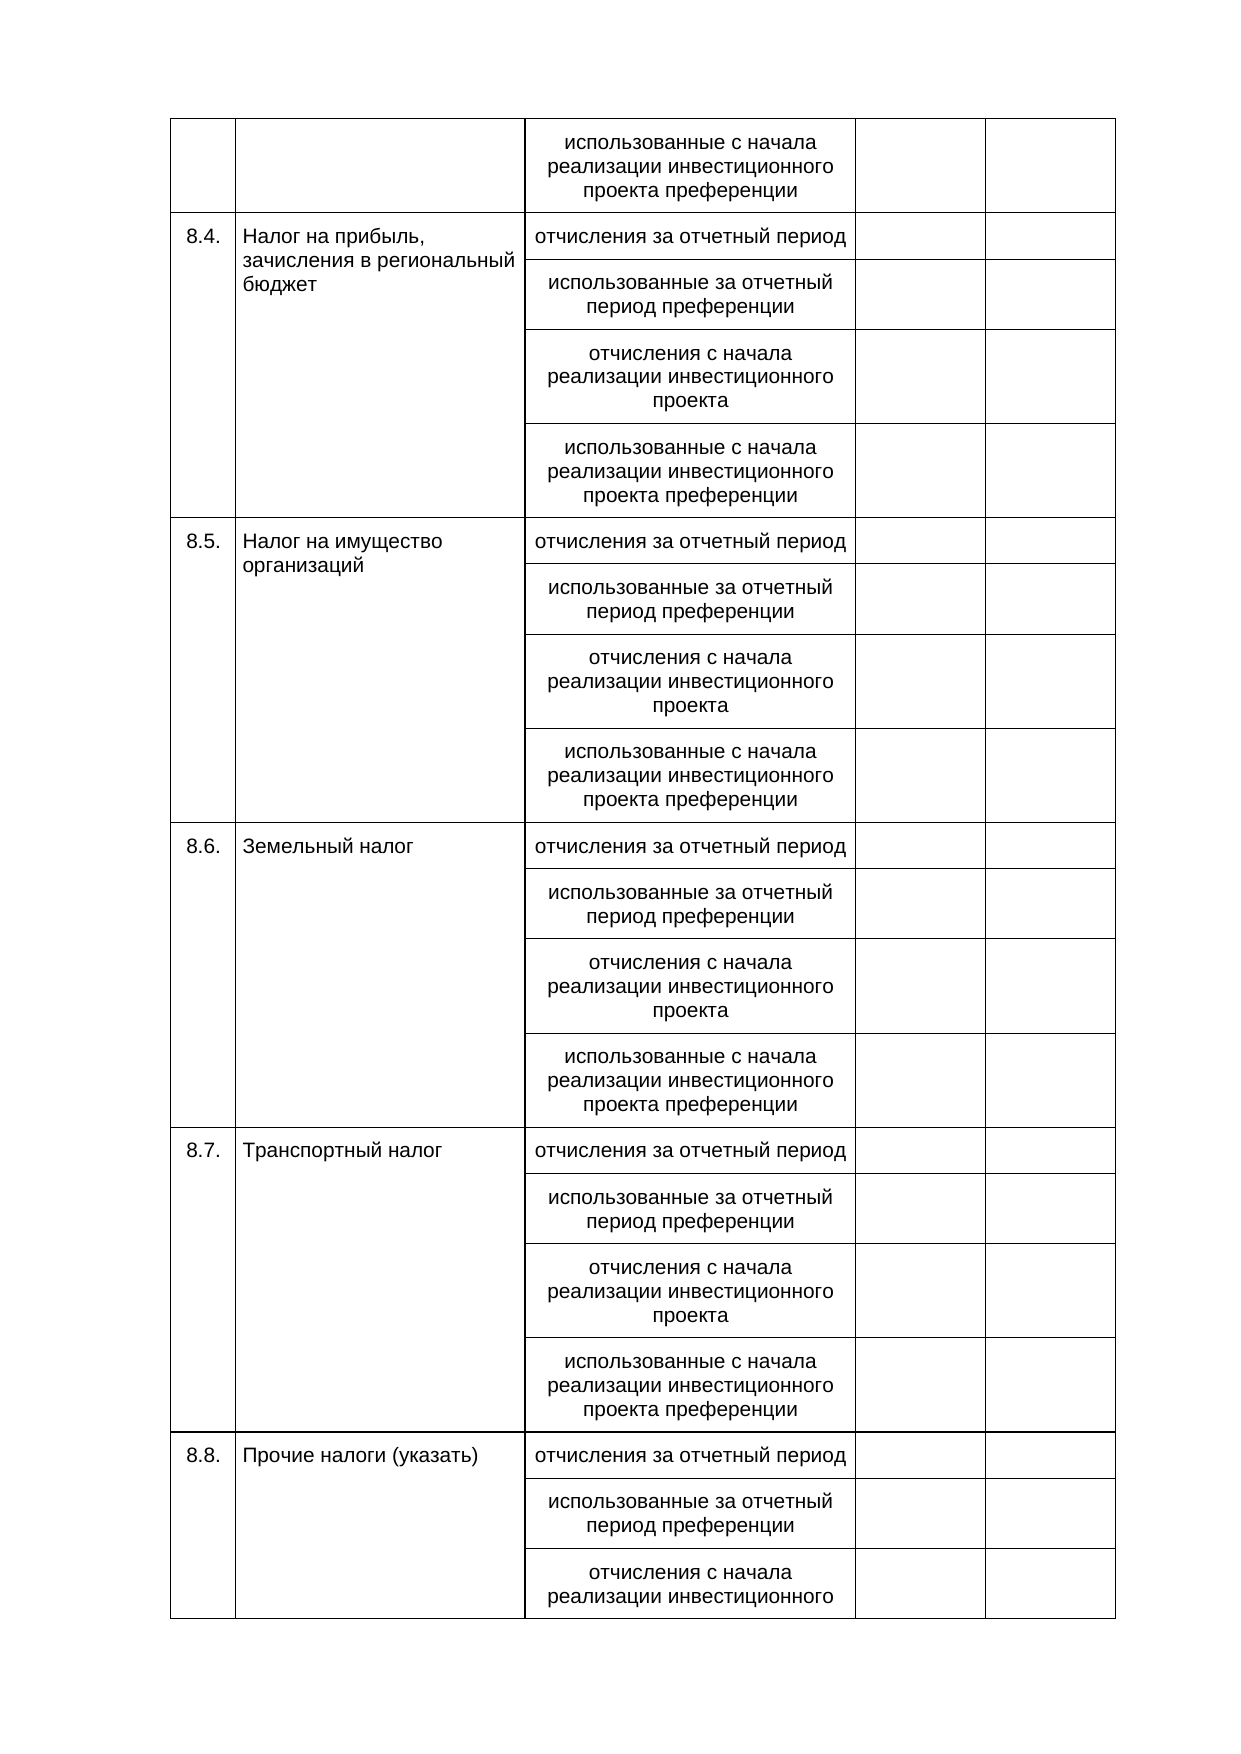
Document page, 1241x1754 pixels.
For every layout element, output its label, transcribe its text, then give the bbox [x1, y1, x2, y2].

table_cell отчисления за отчетный период [526, 1128, 855, 1173]
table_cell 8.5. [171, 518, 235, 822]
table_cell [986, 119, 1115, 212]
table_cell [856, 939, 985, 1032]
table_cell использованные с начала реализации инвестиционного проекта преференции [526, 424, 855, 517]
table_cell [856, 1549, 985, 1618]
table_cell [856, 564, 985, 633]
table_cell [986, 518, 1115, 563]
table_cell [856, 518, 985, 563]
table_cell отчисления с начала реализации инвестиционного проекта [526, 939, 855, 1032]
table_cell отчисления за отчетный период [526, 518, 855, 563]
table_cell [986, 1244, 1115, 1337]
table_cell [526, 1549, 855, 1618]
table_cell Налог на имущество организаций [236, 518, 524, 822]
table_cell 8.8. [171, 1433, 235, 1618]
table_cell [986, 1174, 1115, 1243]
table_cell Транспортный налог [236, 1128, 524, 1431]
table_cell [856, 1244, 985, 1337]
table_cell [856, 1433, 985, 1478]
table_cell 8.6. [171, 823, 235, 1127]
table_cell использованные за отчетный период преференции [526, 1174, 855, 1243]
table_cell [856, 1479, 985, 1548]
table_cell [986, 1549, 1115, 1618]
table_cell [856, 1174, 985, 1243]
table_cell [986, 424, 1115, 517]
table_cell использованные с начала реализации инвестиционного проекта преференции [526, 729, 855, 822]
table_cell использованные за отчетный период преференции [526, 1479, 855, 1548]
table_cell использованные с начала реализации инвестиционного проекта преференции [526, 1034, 855, 1127]
table_cell 8.7. [171, 1128, 235, 1431]
table_cell [856, 119, 985, 212]
table_cell [986, 729, 1115, 822]
table_cell [986, 260, 1115, 329]
table_cell [856, 1128, 985, 1173]
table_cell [526, 260, 855, 329]
table_cell отчисления с начала реализации инвестиционного проекта [526, 635, 855, 728]
table_cell [986, 869, 1115, 938]
table_cell использованные за отчетный период преференции [526, 564, 855, 633]
table_cell использованные с начала реализации инвестиционного проекта преференции [526, 119, 855, 212]
table_cell отчисления с начала реализации инвестиционного проекта [526, 1244, 855, 1337]
table_cell [986, 939, 1115, 1032]
table_cell [986, 213, 1115, 258]
table_cell [856, 424, 985, 517]
table_cell 8.4. [171, 213, 235, 517]
table_cell [856, 869, 985, 938]
table_cell [986, 564, 1115, 633]
table_cell использованные с начала реализации инвестиционного проекта преференции [526, 1338, 855, 1431]
table_cell [856, 729, 985, 822]
table_cell [986, 1433, 1115, 1478]
table_cell Налог на прибыль, зачисления в региональный бюджет [236, 213, 524, 517]
table_cell [986, 635, 1115, 728]
table_cell [856, 213, 985, 258]
table_cell отчисления за отчетный период [526, 1433, 855, 1478]
table_cell [856, 635, 985, 728]
table_cell [856, 1034, 985, 1127]
table_cell [986, 1034, 1115, 1127]
table_cell [856, 330, 985, 423]
table_cell [986, 823, 1115, 868]
table_cell использованные за отчетный период преференции [526, 869, 855, 938]
table_cell отчисления за отчетный период [526, 823, 855, 868]
table_cell Прочие налоги (указать) [236, 1433, 524, 1618]
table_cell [526, 330, 855, 423]
table_cell [986, 1338, 1115, 1431]
table_cell [986, 1128, 1115, 1173]
table_cell [856, 823, 985, 868]
table_cell [856, 1338, 985, 1431]
table_cell [986, 330, 1115, 423]
table_cell [986, 1479, 1115, 1548]
table_cell отчисления за отчетный период [526, 213, 855, 258]
table_cell [856, 260, 985, 329]
table_cell Земельный налог [236, 823, 524, 1127]
